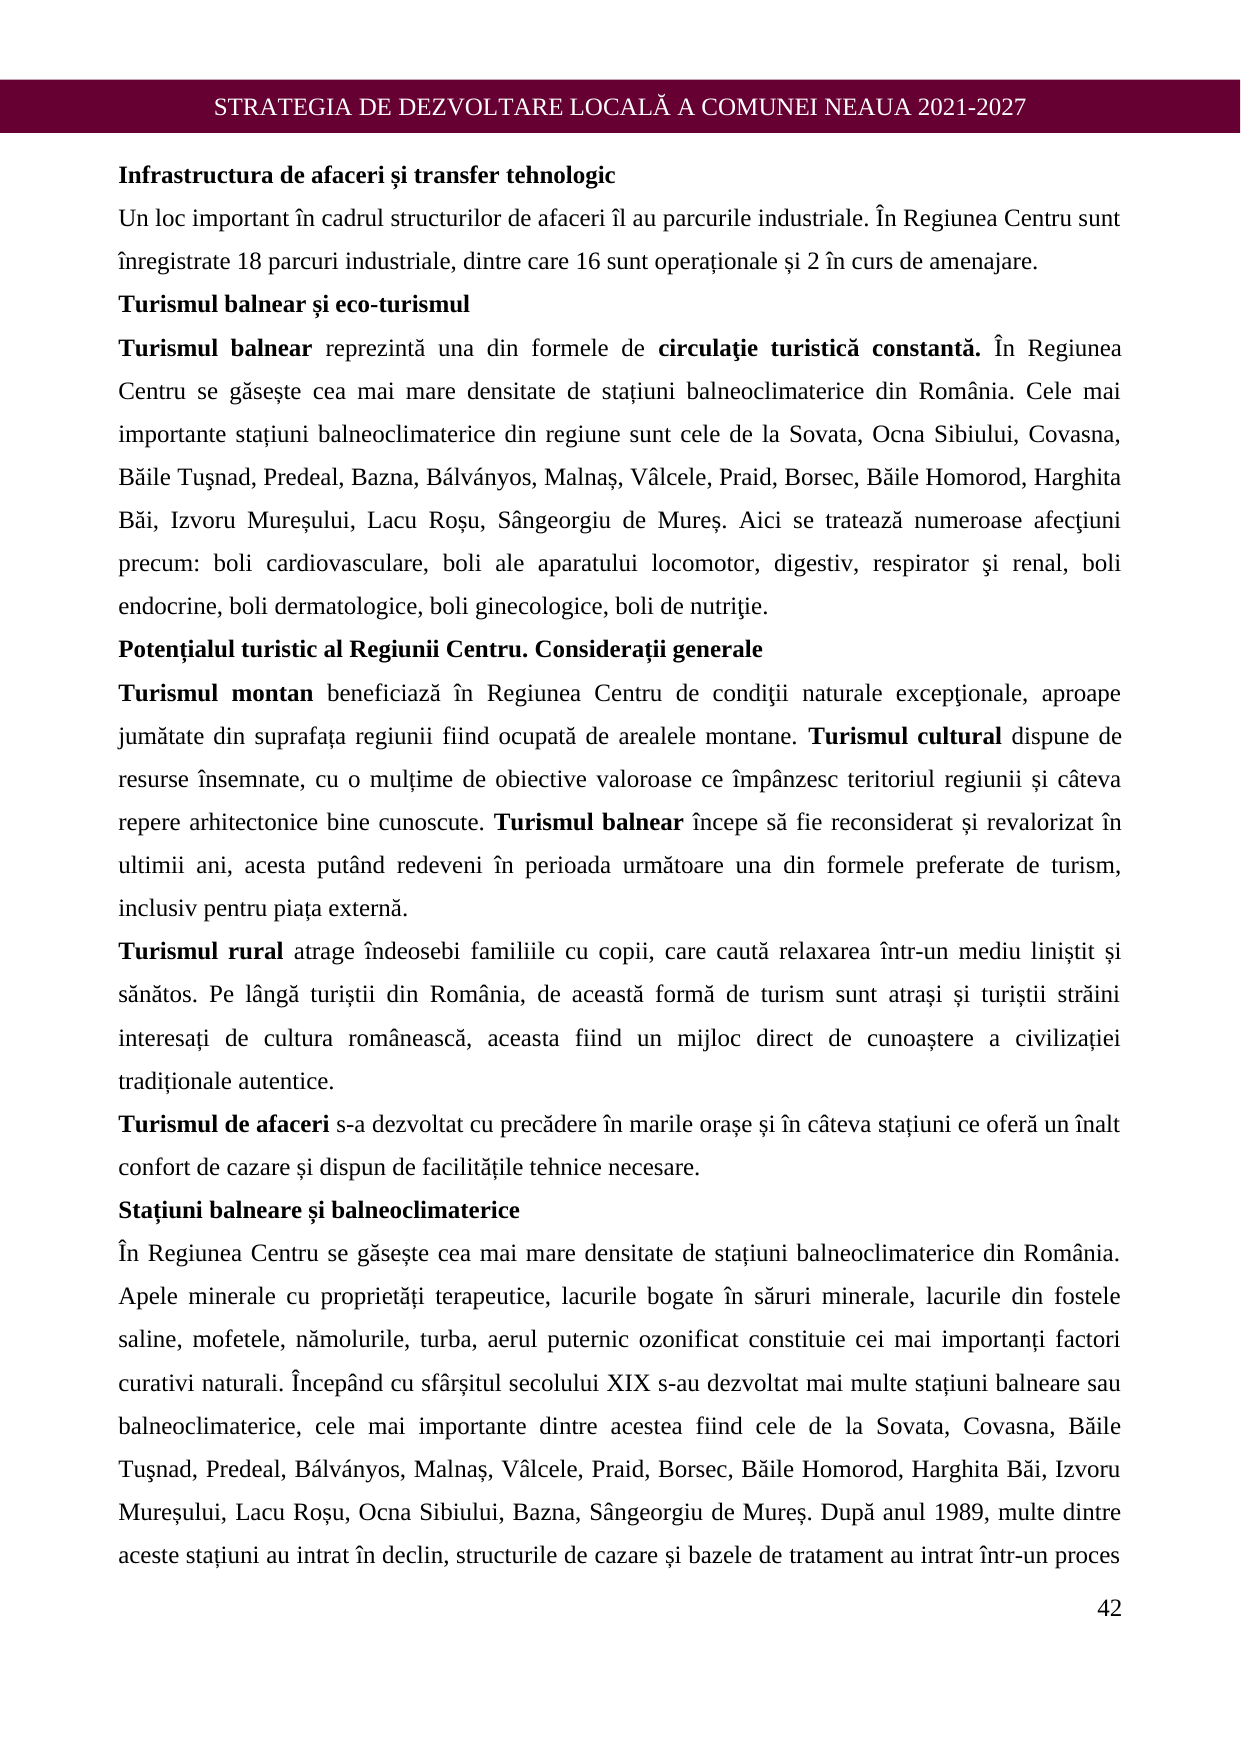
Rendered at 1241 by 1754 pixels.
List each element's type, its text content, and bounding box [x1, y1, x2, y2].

text Turismul balnear și eco-turismul [118, 289, 1122, 318]
text Turismul rural atrage îndeosebi familiile cu copii, care caută relaxarea într-un mediu liniștit și sănătos. Pe lângă turiștii din România, de această formă de turism sunt atrași și turiștii străini interesați de cultura românească, aceasta fiind un mijloc direct de cunoaștere a civilizației tradiționale autentice. [118, 936, 1122, 1094]
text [118, 1238, 1122, 1569]
text Turismul balnear reprezintă una din formele de circulaţie turistică constantă. În Regiunea Centru se găsește cea mai mare densitate de stațiuni balneoclimaterice din România. Cele mai importante stațiuni balneoclimaterice din regiune sunt cele de la Sovata, Ocna Sibiului, Covasna, Băile Tuşnad, Predeal, Bazna, Bálványos, Malnaș, Vâlcele, Praid, Borsec, Băile Homorod, Harghita Băi, Izvoru Mureșului, Lacu Roșu, Sângeorgiu de Mureș. Aici se tratează numeroase afecţiuni precum: boli cardiovasculare, boli ale aparatului locomotor, digestiv, respirator şi renal, boli endocrine, boli dermatologice, boli ginecologice, boli de nutriţie. [118, 333, 1122, 620]
text Un loc important în cadrul structurilor de afaceri îl au parcurile industriale. În Regiunea Centru sunt înregistrate 18 parcuri industriale, dintre care 16 sunt operaționale și 2 în curs de amenajare. [118, 203, 1122, 275]
text Turismul de afaceri s-a dezvoltat cu precădere în marile orașe și în câteva stațiuni ce oferă un înalt confort de cazare și dispun de facilitățile tehnice necesare. [118, 1109, 1122, 1181]
text Stațiuni balneare și balneoclimaterice [118, 1195, 1122, 1224]
text Infrastructura de afaceri și transfer tehnologic [118, 160, 1122, 189]
text Turismul montan beneficiază în Regiunea Centru de condiţii naturale excepţionale, aproape jumătate din suprafața regiunii fiind ocupată de arealele montane. Turismul cultural dispune de resurse însemnate, cu o mulțime de obiective valoroase ce împânzesc teritoriul regiunii și câteva repere arhitectonice bine cunoscute. Turismul balnear începe să fie reconsiderat și revalorizat în ultimii ani, acesta putând redeveni în perioada următoare una din formele preferate de turism, inclusiv pentru piața externă. [118, 678, 1122, 922]
text Potențialul turistic al Regiunii Centru. Considerații generale [118, 634, 1122, 663]
